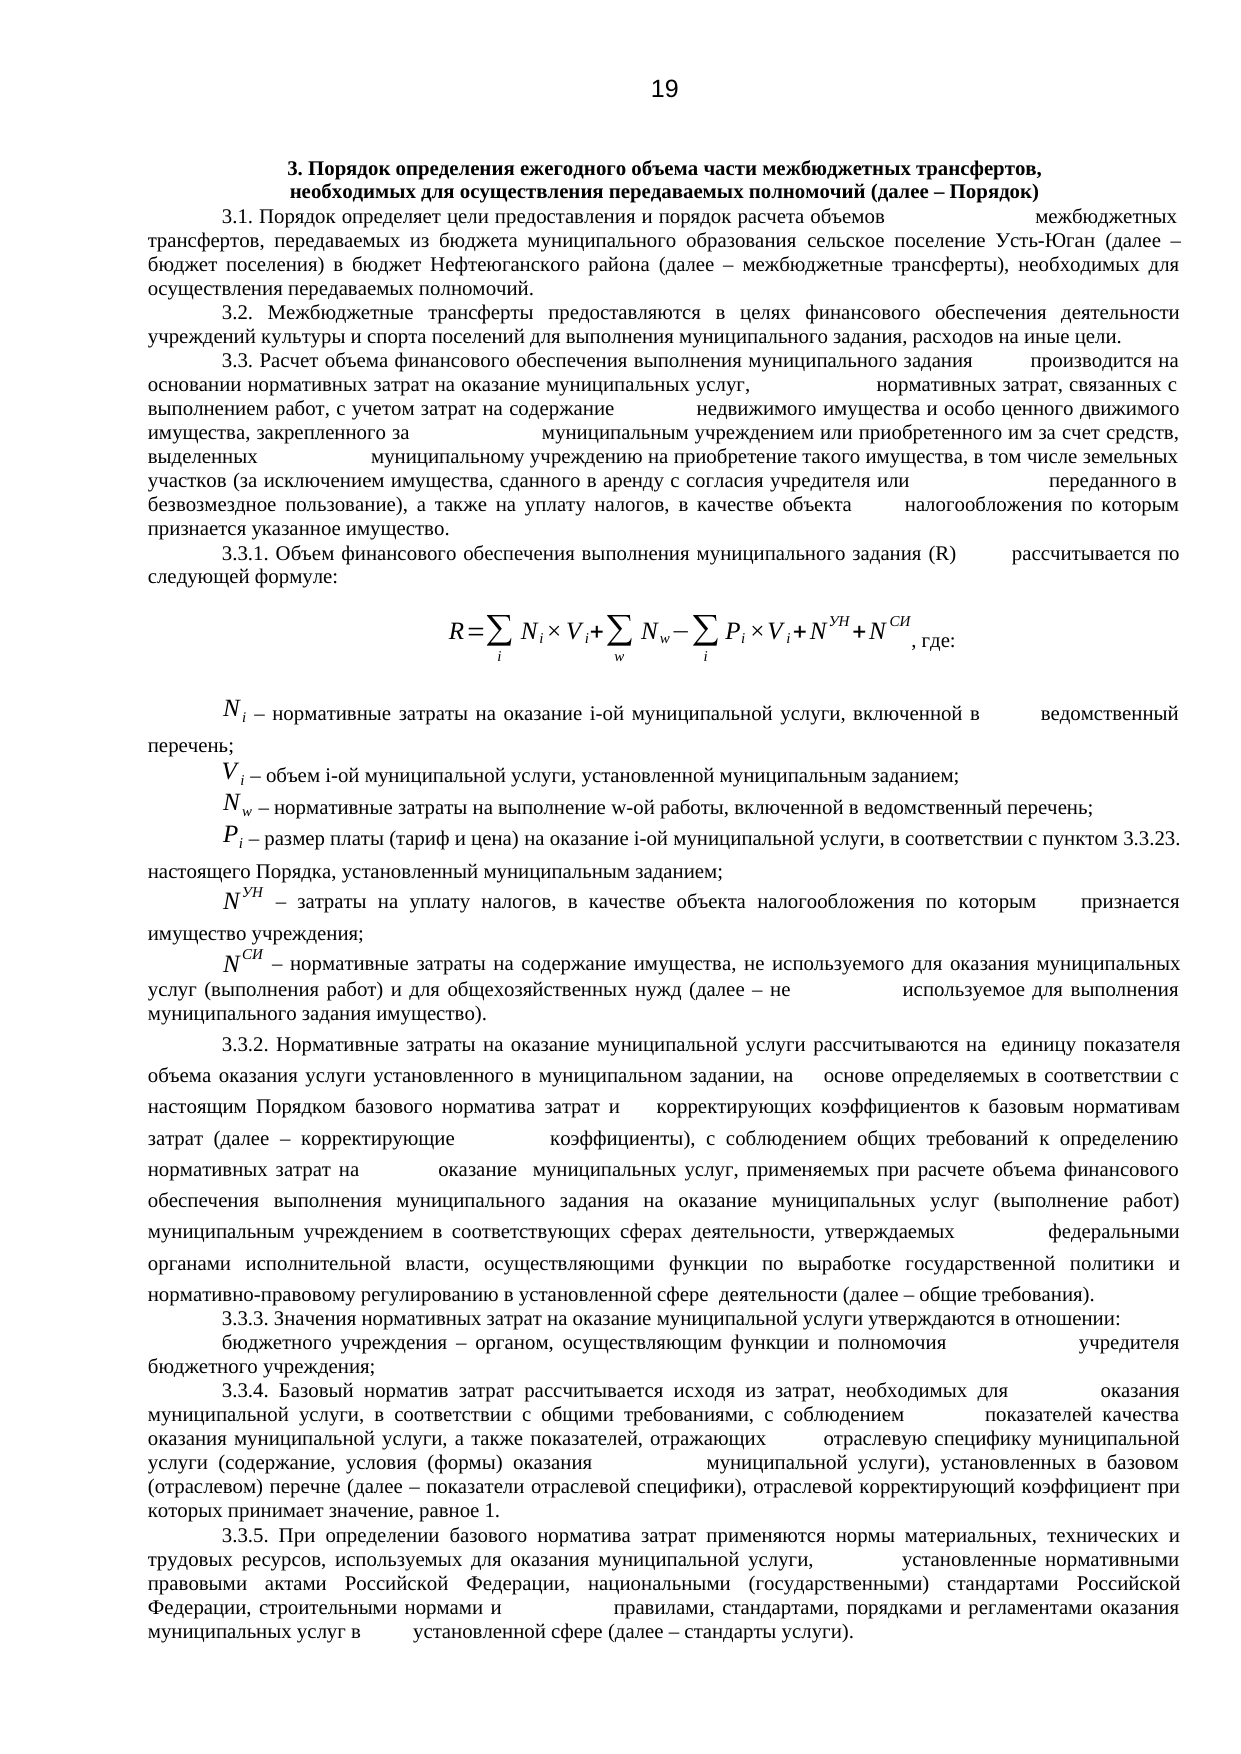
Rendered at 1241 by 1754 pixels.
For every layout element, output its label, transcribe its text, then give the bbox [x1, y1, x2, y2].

text 3.3. Расчет объема финансового обеспечения выполнения муниципального задания производится на основании нормативных затрат на оказание муниципальных услуг, нормативных затрат, связанных с выполнением работ, с учетом затрат на содержание недвижимого имущества и особо ценного движимого имущества, закрепленного за муниципальным учреждением или приобретенного им за счет средств, выделенных муниципальному учреждению на приобретение такого имущества, в том числе земельных участков (за исключением имущества, сданного в аренду с согласия учредителя или переданного в безвозмездное пользование), а также на уплату налогов, в качестве объекта налогообложения по которым признается указанное имущество. [148, 348, 1181, 540]
text , где: [148, 613, 1181, 664]
text 3.3.1. Объем финансового обеспечения выполнения муниципального задания (R) рассчитывается по следующей формуле: [148, 540, 1181, 588]
text необходимых для осуществления передаваемых полномочий (далее – Порядок) [148, 179, 1181, 203]
text 3.2. Межбюджетные трансферты предоставляются в целях финансового обеспечения деятельности учреждений культуры и спорта поселений для выполнения муниципального задания, расходов на иные цели. [148, 300, 1181, 348]
text – размер платы (тариф и цена) на оказание i-ой муниципальной услуги, в соответствии с пунктом 3.3.23. настоящего Порядка, установленный муниципальным заданием; [148, 820, 1181, 883]
text 3.3.5. При определении базового норматива затрат применяются нормы материальных, технических и трудовых ресурсов, используемых для оказания муниципальной услуги, установленные нормативными правовыми актами Российской Федерации, национальными (государственными) стандартами Российской Федерации, строительными нормами и правилами, стандартами, порядками и регламентами оказания муниципальных услуг в установленной сфере (далее – стандарты услуги). [148, 1522, 1181, 1643]
text 3.3.4. Базовый норматив затрат рассчитывается исходя из затрат, необходимых для оказания муниципальной услуги, в соответствии с общими требованиями, с соблюдением показателей качества оказания муниципальной услуги, а также показателей, отражающих отраслевую специфику муниципальной услуги (содержание, условия (формы) оказания муниципальной услуги), установленных в базовом (отраслевом) перечне (далее – показатели отраслевой специфики), отраслевой корректирующий коэффициент при которых принимает значение, равное 1. [148, 1378, 1181, 1522]
text бюджетного учреждения – органом, осуществляющим функции и полномочия учредителя бюджетного учреждения; [148, 1330, 1181, 1378]
text – объем i-ой муниципальной услуги, установленной муниципальным заданием; [148, 757, 1181, 789]
text 3.1. Порядок определяет цели предоставления и порядок расчета объемов межбюджетных трансфертов, передаваемых из бюджета муниципального образования сельское поселение Усть-Юган (далее – бюджет поселения) в бюджет Нефтеюганского района (далее – межбюджетные трансферты), необходимых для осуществления передаваемых полномочий. [148, 203, 1181, 300]
text 3.3.2. Нормативные затраты на оказание муниципальной услуги рассчитываются на единицу показателя объема оказания услуги установленного в муниципальном задании, на основе определяемых в соответствии с настоящим Порядком базового норматива затрат и корректирующих коэффициентов к базовым нормативам затрат (далее – корректирующие коэффициенты), с соблюдением общих требований к определению нормативных затрат на оказание муниципальных услуг, применяемых при расчете объема финансового обеспечения выполнения муниципального задания на оказание муниципальных услуг (выполнение работ) муниципальным учреждением в соответствующих сферах деятельности, утверждаемых федеральными органами исполнительной власти, осуществляющими функции по выработке государственной политики и нормативно-правовому регулированию в установленной сфере деятельности (далее – общие требования). [148, 1025, 1181, 1306]
text – затраты на уплату налогов, в качестве объекта налогообложения по которым признается имущество учреждения; [148, 883, 1181, 945]
text 3.3.3. Значения нормативных затрат на оказание муниципальной услуги утверждаются в отношении: [148, 1306, 1181, 1330]
text – нормативные затраты на выполнение w-ой работы, включенной в ведомственный перечень; [148, 789, 1181, 820]
text 3. Порядок определения ежегодного объема части межбюджетных трансфертов, [148, 155, 1181, 179]
text – нормативные затраты на оказание i-ой муниципальной услуги, включенной в ведомственный перечень; [148, 695, 1181, 757]
text – нормативные затраты на содержание имущества, не используемого для оказания муниципальных услуг (выполнения работ) и для общехозяйственных нужд (далее – не используемое для выполнения муниципального задания имущество). [148, 945, 1181, 1025]
